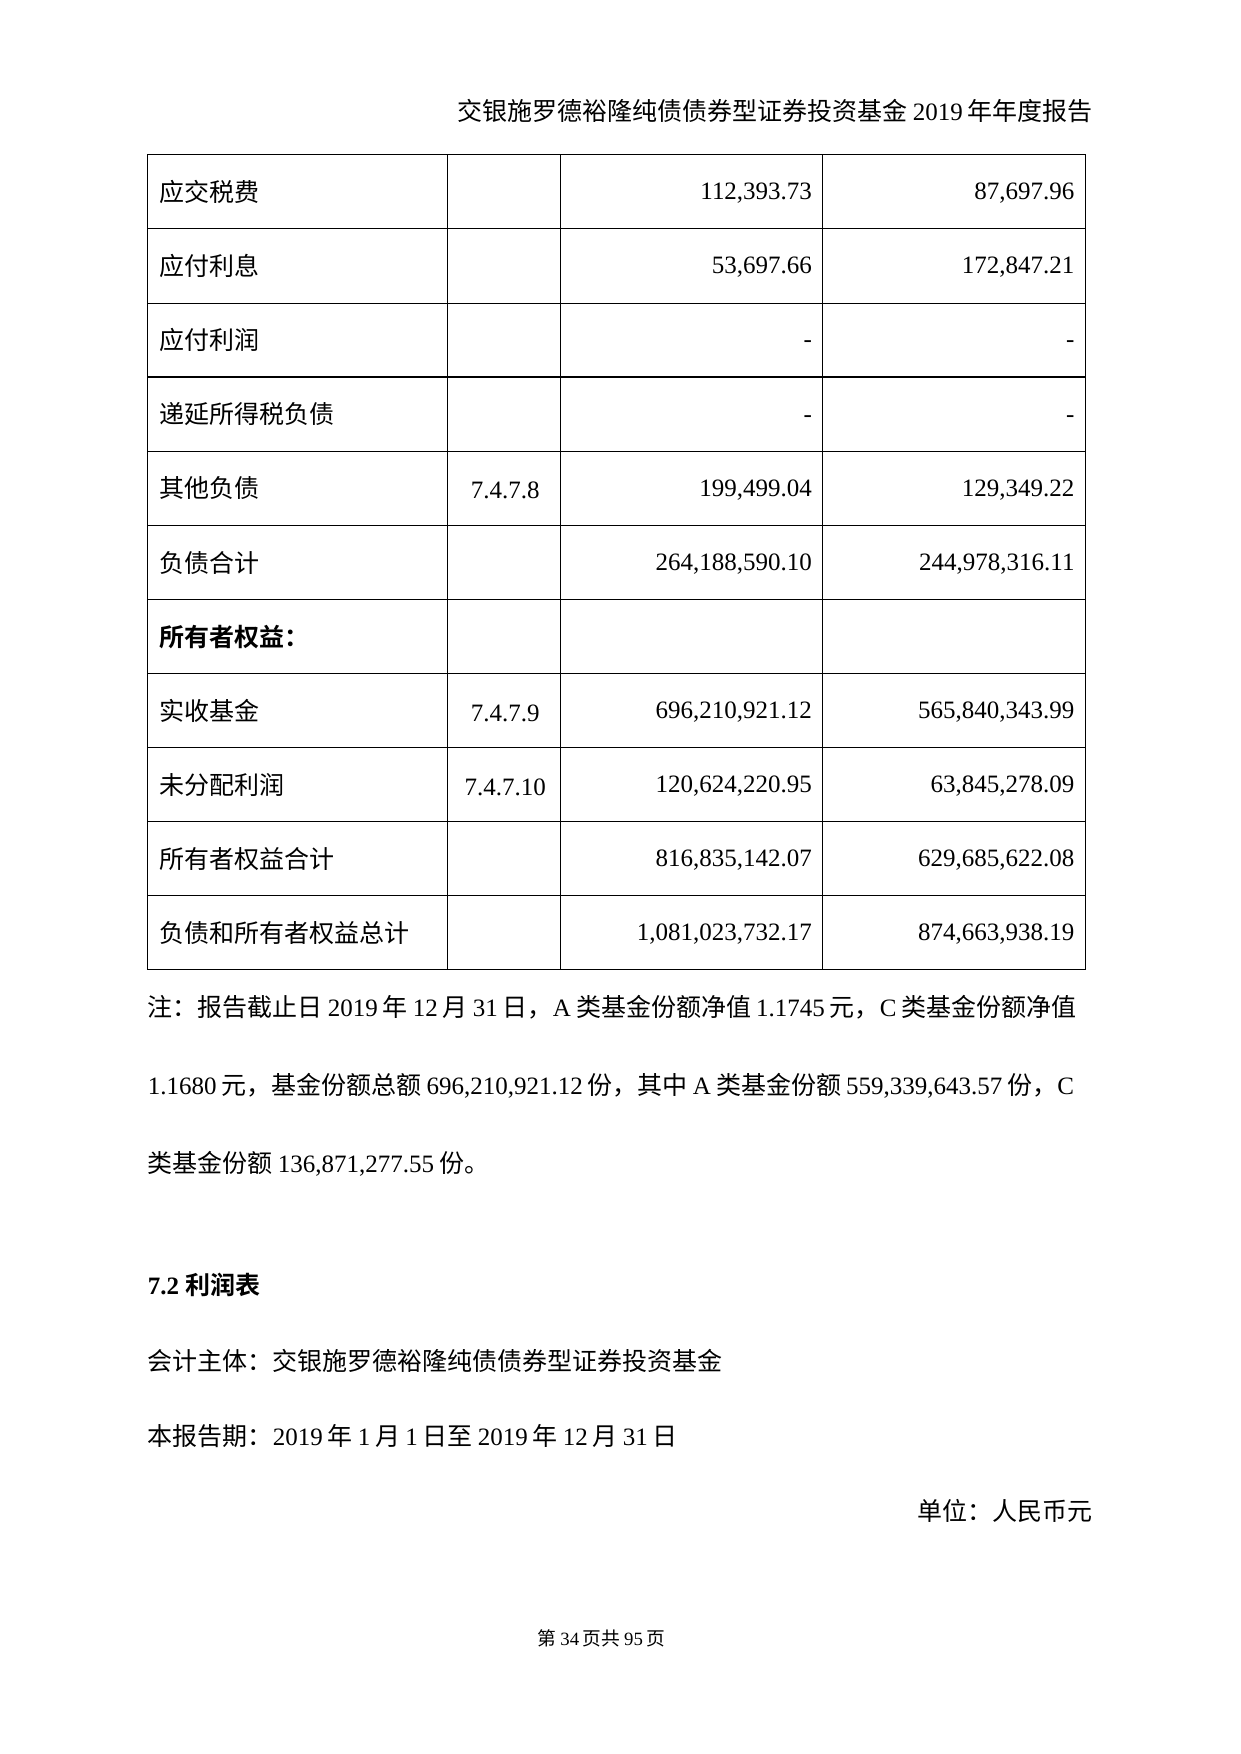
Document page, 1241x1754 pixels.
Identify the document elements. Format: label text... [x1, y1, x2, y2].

table_cell 53,697.66 [561, 229, 822, 302]
table_cell 负债和所有者权益总计 [148, 896, 447, 969]
table_cell - [561, 378, 822, 451]
subtitle 7.2 利润表 [148, 1251, 1092, 1316]
table_cell [448, 378, 560, 451]
table_cell 816,835,142.07 [561, 822, 822, 895]
table_cell [561, 600, 822, 673]
table_cell 应交税费 [148, 155, 447, 228]
table_cell 696,210,921.12 [561, 674, 822, 747]
table_cell 199,499.04 [561, 452, 822, 524]
table_cell - [561, 304, 822, 376]
table_cell 129,349.22 [823, 452, 1085, 524]
table_cell 7.4.7.9 [448, 674, 560, 747]
text 注：报告截止日2019年12月31日，A类基金份额净值1.1745元，C类基金份额净值1.1680元，基金份额总额696,210,921.12份，其中A类基金份额559,339,643.57份，C类基金份额136,871,277.55份。 [148, 973, 1092, 1194]
table_cell [448, 155, 560, 228]
table_cell [823, 600, 1085, 673]
table_cell 629,685,622.08 [823, 822, 1085, 895]
table_cell - [823, 304, 1085, 376]
table_cell 其他负债 [148, 452, 447, 524]
table_cell 172,847.21 [823, 229, 1085, 302]
table_cell 120,624,220.95 [561, 748, 822, 821]
text 本报告期：2019年1月1日至2019年12月31日 [148, 1402, 1092, 1467]
table_cell 所有者权益合计 [148, 822, 447, 895]
table_cell 7.4.7.10 [448, 748, 560, 821]
table_cell - [823, 378, 1085, 451]
table_cell 递延所得税负债 [148, 378, 447, 451]
table_cell 应付利息 [148, 229, 447, 302]
table_cell 244,978,316.11 [823, 526, 1085, 599]
table_cell 实收基金 [148, 674, 447, 747]
table_cell [448, 229, 560, 302]
table_cell 7.4.7.8 [448, 452, 560, 524]
table_cell 264,188,590.10 [561, 526, 822, 599]
table_cell 63,845,278.09 [823, 748, 1085, 821]
table_cell 负债合计 [148, 526, 447, 599]
table_cell 874,663,938.19 [823, 896, 1085, 969]
table_cell 1,081,023,732.17 [561, 896, 822, 969]
table_cell 565,840,343.99 [823, 674, 1085, 747]
table_cell 所有者权益： [148, 600, 447, 673]
table_cell [448, 304, 560, 376]
table_cell 87,697.96 [823, 155, 1085, 228]
table_cell 112,393.73 [561, 155, 822, 228]
table_cell [448, 822, 560, 895]
table_cell [448, 600, 560, 673]
table_cell [448, 896, 560, 969]
text 单位：人民币元 [149, 1477, 1092, 1542]
table_cell 未分配利润 [148, 748, 447, 821]
text 会计主体：交银施罗德裕隆纯债债券型证券投资基金 [148, 1327, 1092, 1392]
table_cell 应付利润 [148, 304, 447, 376]
table_cell [448, 526, 560, 599]
